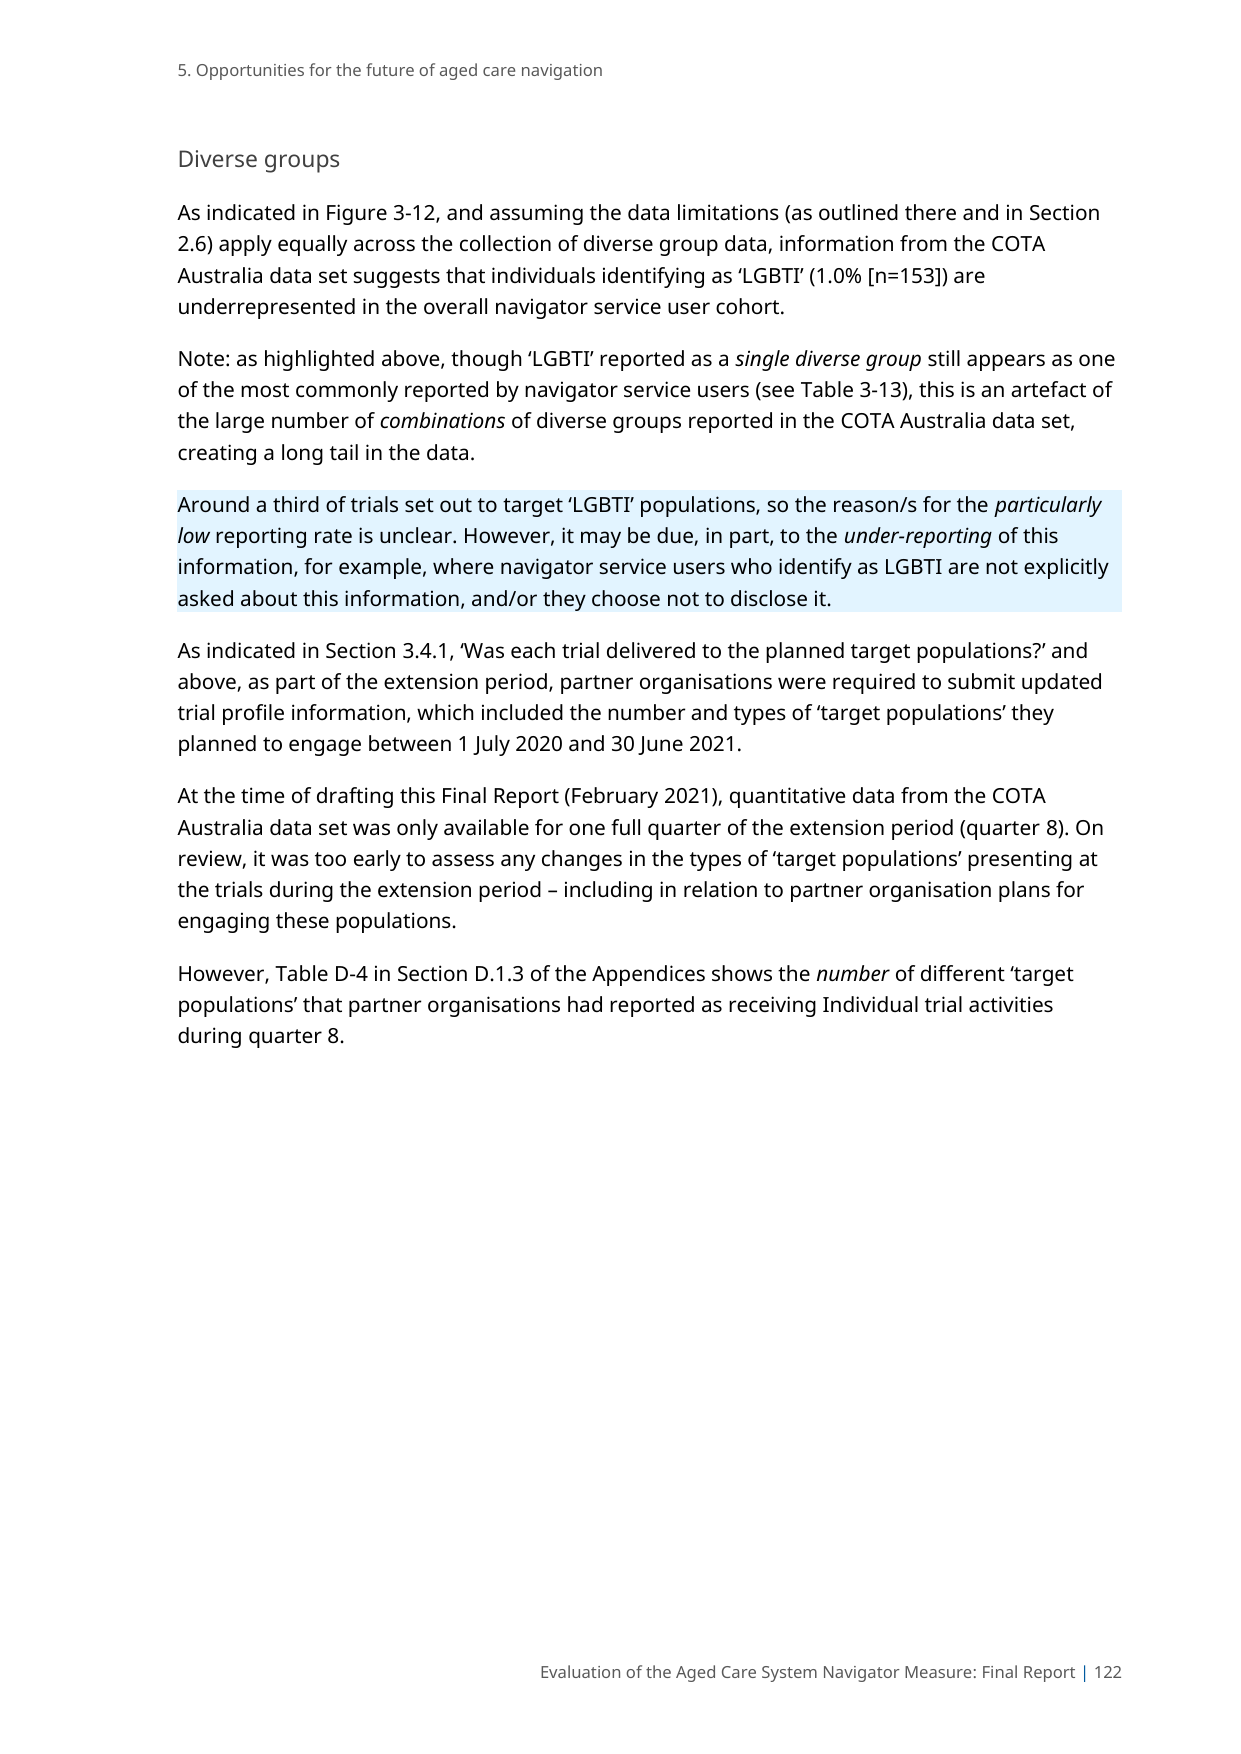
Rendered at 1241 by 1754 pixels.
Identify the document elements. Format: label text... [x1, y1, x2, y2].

text Around a third of trials set out to target ‘LGBTI’ populations, so the reason/s for the particularly low reporting rate is unclear. However, it may be due, in part, to the under-reporting of this information, for example, where navigator service users who identify as LGBTI are not explicitly asked about this information, and/or they choose not to disclose it. [177, 490, 1122, 612]
text Diverse groups [177, 143, 1122, 174]
text As indicated in Section 3.4.1, ‘Was each trial delivered to the planned target populations?’ and above, as part of the extension period, partner organisations were required to submit updated trial profile information, which included the number and types of ‘target populations’ they planned to engage between 1 July 2020 and 30 June 2021. [177, 636, 1122, 758]
text However, Table D-4 in Section D.1.3 of the Appendices shows the number of different ‘target populations’ that partner organisations had reported as receiving Individual trial activities during quarter 8. [177, 959, 1122, 1050]
text At the time of drafting this Final Report (February 2021), quantitative data from the COTA Australia data set was only available for one full quarter of the extension period (quarter 8). On review, it was too early to assess any changes in the types of ‘target populations’ presenting at the trials during the extension period – including in relation to partner organisation plans for engaging these populations. [177, 782, 1122, 935]
